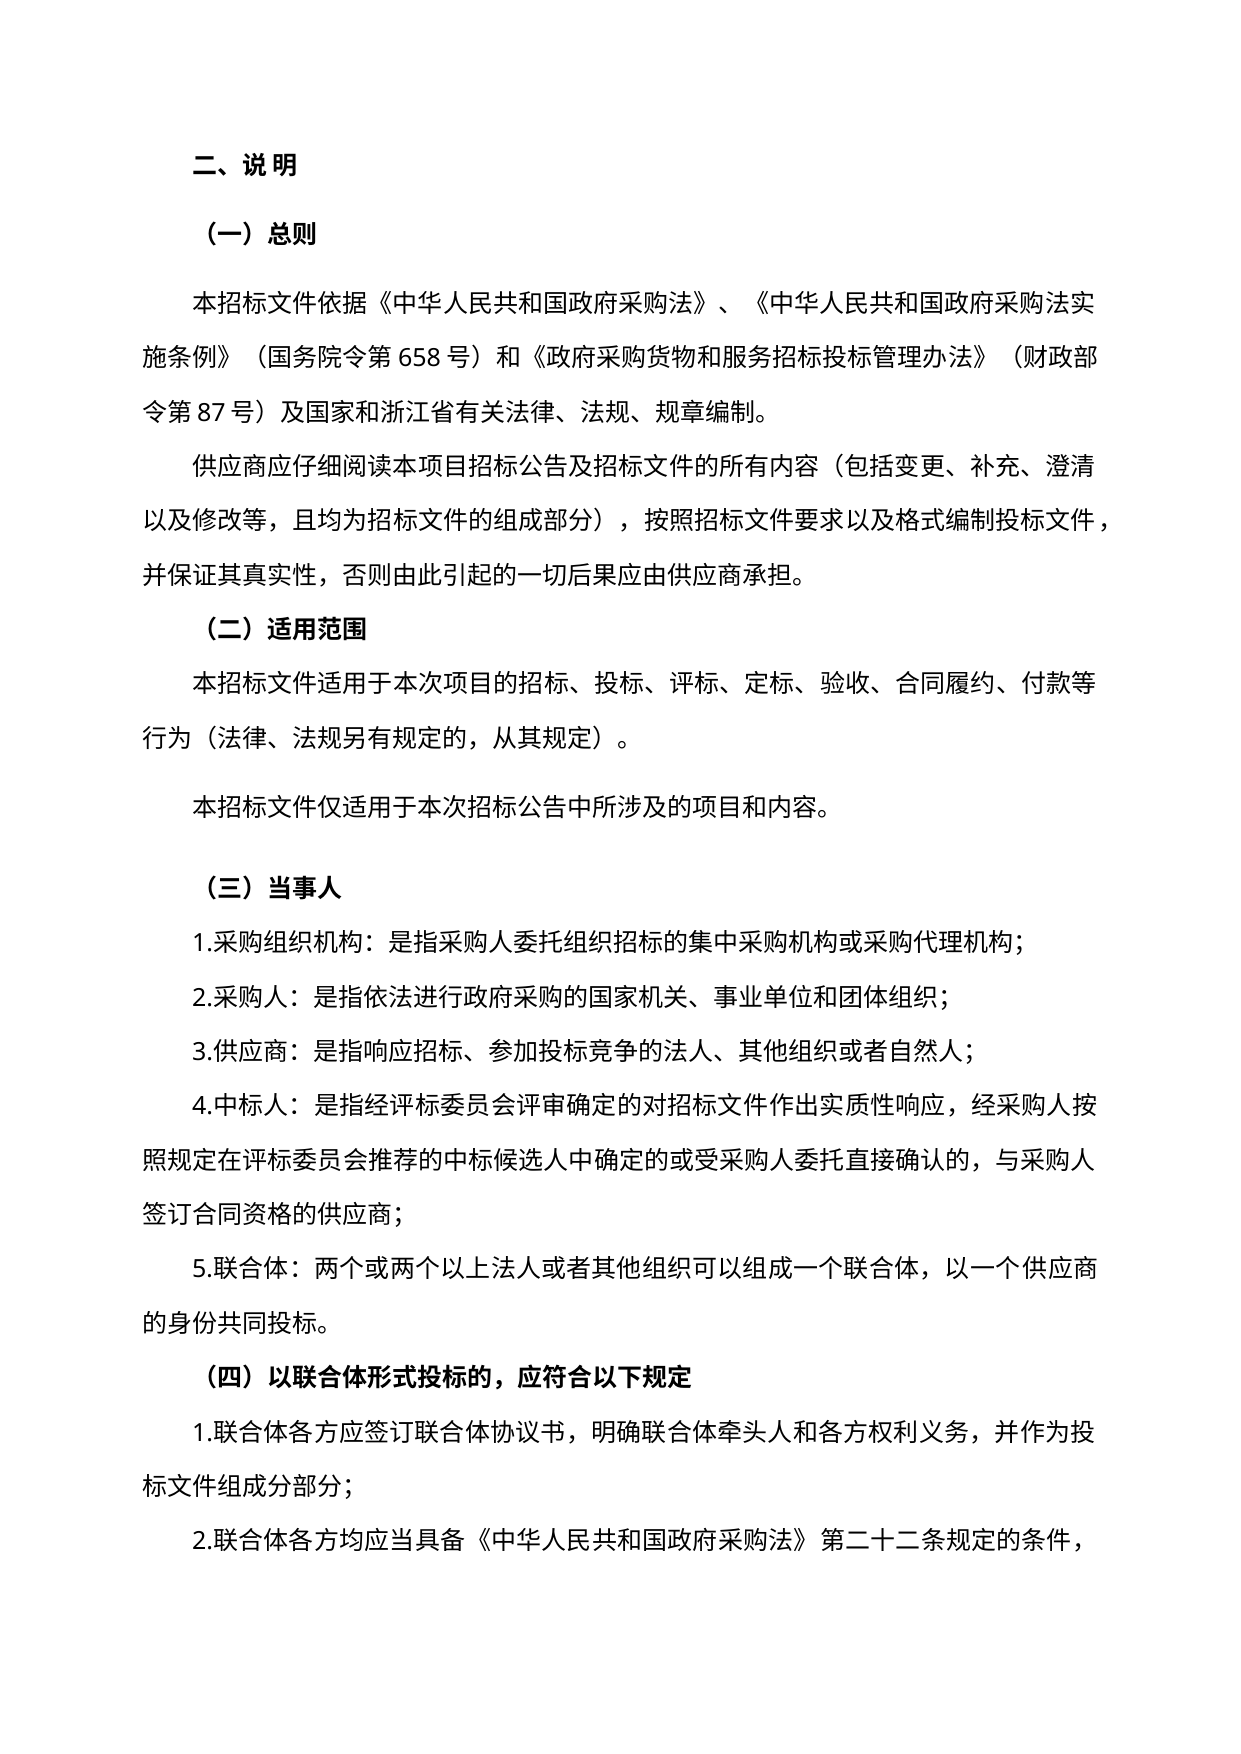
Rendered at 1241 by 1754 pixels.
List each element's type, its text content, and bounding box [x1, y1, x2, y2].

text （四）以联合体形式投标的，应符合以下规定 [142, 1358, 1098, 1394]
text 4.中标人：是指经评标委员会评审确定的对招标文件作出实质性响应，经采购人按照规定在评标委员会推荐的中标候选人中确定的或受采购人委托直接确认的，与采购人签订合同资格的供应商； [142, 1086, 1098, 1231]
text 供应商应仔细阅读本项目招标公告及招标文件的所有内容（包括变更、补充、澄清以及修改等，且均为招标文件的组成部分），按照招标文件要求以及格式编制投标文件，并保证其真实性，否则由此引起的一切后果应由供应商承担。 [142, 446, 1098, 591]
text 5.联合体：两个或两个以上法人或者其他组织可以组成一个联合体，以一个供应商的身份共同投标。 [142, 1249, 1098, 1339]
list 适用范围 [142, 609, 1098, 646]
text 3.供应商：是指响应招标、参加投标竞争的法人、其他组织或者自然人； [142, 1031, 1098, 1068]
text 本招标文件依据《中华人民共和国政府采购法》、《中华人民共和国政府采购法实施条例》（国务院令第658号）和《政府采购货物和服务招标投标管理办法》（财政部令第87号）及国家和浙江省有关法律、法规、规章编制。 [142, 283, 1098, 428]
text 1.联合体各方应签订联合体协议书，明确联合体牵头人和各方权利义务，并作为投标文件组成分部分； [142, 1412, 1098, 1503]
list 总则 [142, 200, 1098, 265]
text （三）当事人 [142, 868, 1098, 904]
text 二、说 明 [142, 146, 1098, 182]
text 本招标文件仅适用于本次招标公告中所涉及的项目和内容。 [142, 773, 1098, 838]
text 2.采购人：是指依法进行政府采购的国家机关、事业单位和团体组织； [142, 977, 1098, 1013]
subtitle 1.采购组织机构：是指采购人委托组织招标的集中采购机构或采购代理机构； [142, 923, 1098, 959]
text 本招标文件适用于本次项目的招标、投标、评标、定标、验收、合同履约、付款等行为（法律、法规另有规定的，从其规定）。 [142, 664, 1098, 754]
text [142, 1521, 1098, 1557]
